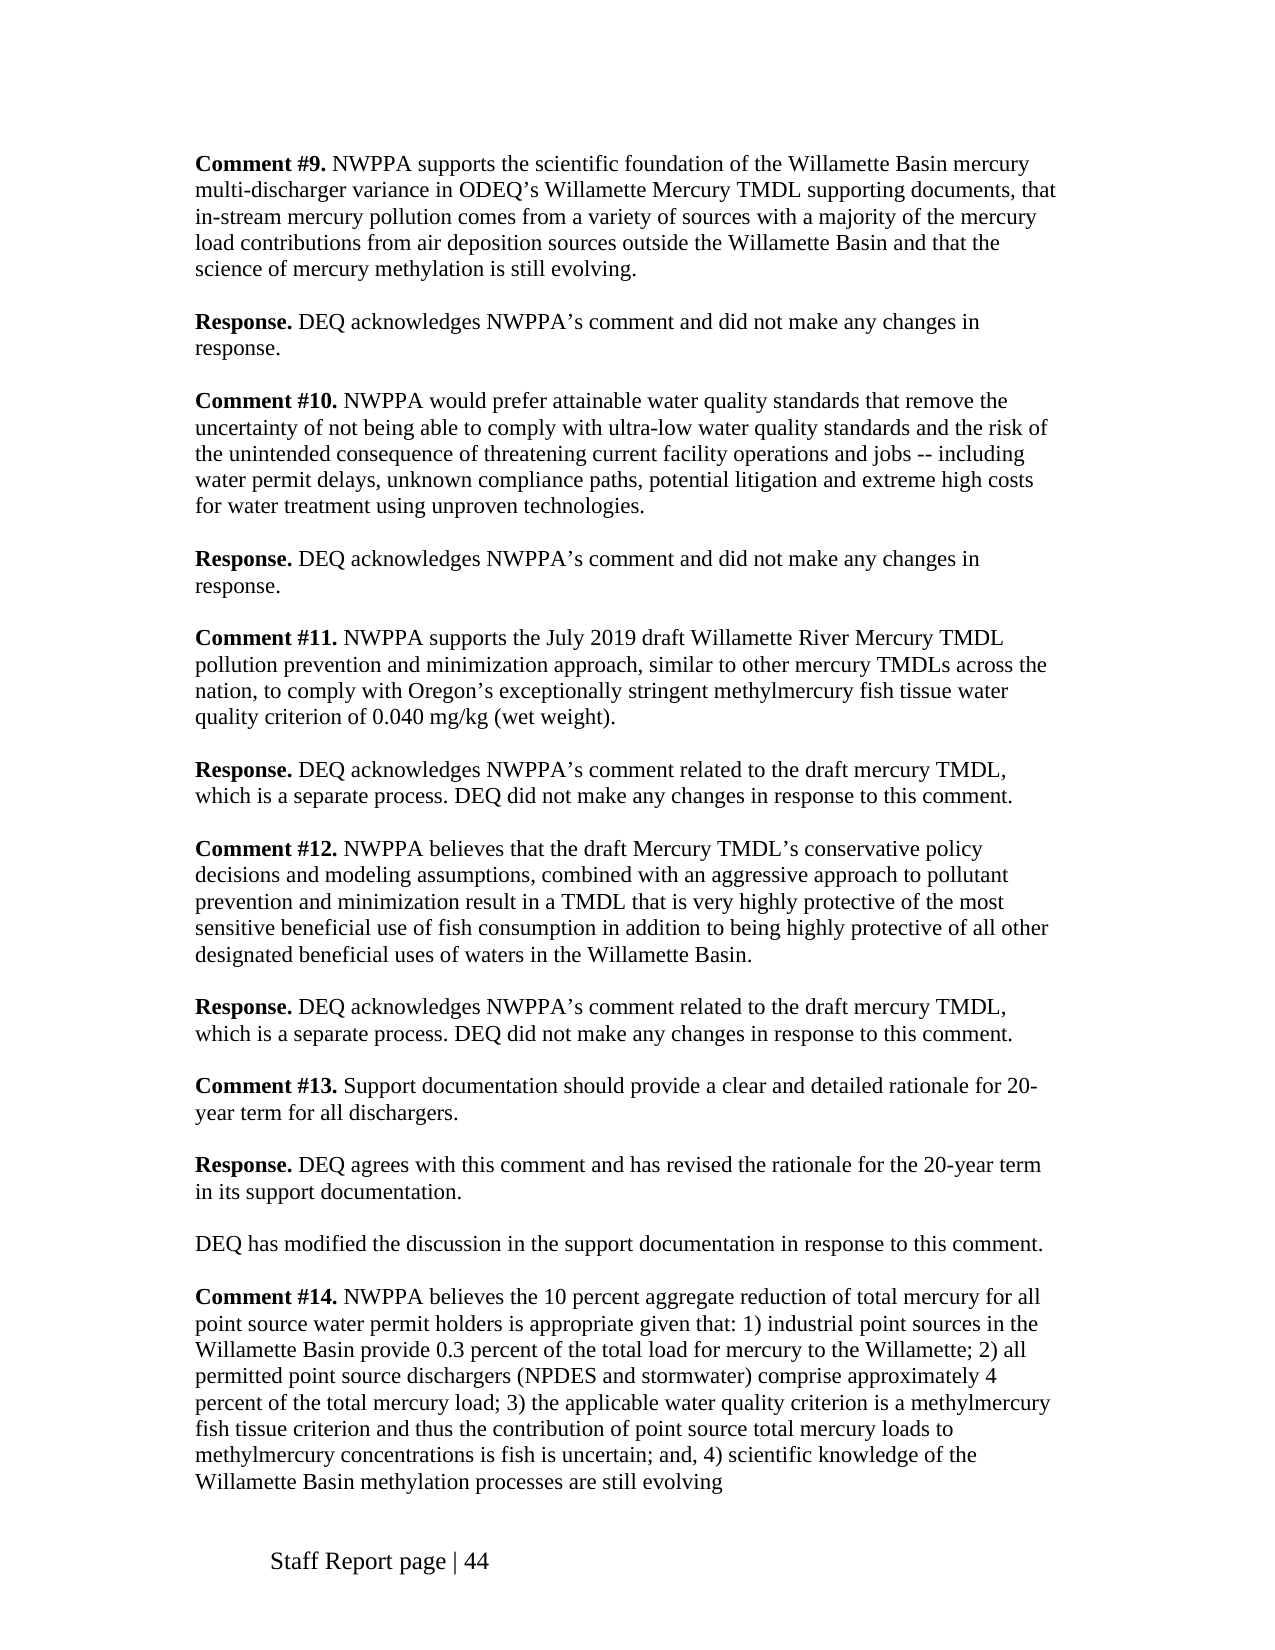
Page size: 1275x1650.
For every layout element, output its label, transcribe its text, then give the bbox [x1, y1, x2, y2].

text Comment #12. NWPPA believes that the draft Mercury TMDL’s conservative policy decisions and modeling assumptions, combined with an aggressive approach to pollutant prevention and minimization result in a TMDL that is very highly protective of the most sensitive beneficial use of fish consumption in addition to being highly protective of all other designated beneficial uses of waters in the Willamette Basin. [195, 835, 1059, 967]
text Response. DEQ acknowledges NWPPA’s comment related to the draft mercury TMDL, which is a separate process. DEQ did not make any changes in response to this comment. Enter DEQ’s response to this category of comments [195, 756, 1059, 809]
text Response. DEQ acknowledges NWPPA’s comment and did not make any changes in response. [195, 545, 1059, 598]
text Comment #9. NWPPA supports the scientific foundation of the Willamette Basin mercury multi-discharger variance in ODEQ’s Willamette Mercury TMDL supporting documents, that in-stream mercury pollution comes from a variety of sources with a majority of the mercury load contributions from air deposition sources outside the Willamette Basin and that the science of mercury methylation is still evolving. [195, 150, 1059, 282]
text Response. DEQ acknowledges NWPPA’s comment and did not make any changes in response. [195, 308, 1059, 361]
text Comment #11. NWPPA supports the July 2019 draft Willamette River Mercury TMDL pollution prevention and minimization approach, similar to other mercury TMDLs across the nation, to comply with Oregon’s exceptionally stringent methylmercury fish tissue water quality criterion of 0.040 mg/kg (wet weight). [195, 624, 1059, 730]
text Comment #13. Support documentation should provide a clear and detailed rationale for 20-year term for all dischargers. [195, 1072, 1059, 1125]
text DEQ has modified the discussion in the support documentation in response to this comment. [195, 1231, 1059, 1257]
text Response. DEQ acknowledges NWPPA’s comment related to the draft mercury TMDL, which is a separate process. DEQ did not make any changes in response to this comment. [195, 993, 1059, 1046]
text Response. DEQ agrees with this comment and has revised the rationale for the 20-year term in its support documentation. [195, 1151, 1059, 1204]
text Comment #14. NWPPA believes the 10 percent aggregate reduction of total mercury for all point source water permit holders is appropriate given that: 1) industrial point sources in the Willamette Basin provide 0.3 percent of the total load for mercury to the Willamette; 2) all permitted point source dischargers (NPDES and stormwater) comprise approximately 4 percent of the total mercury load; 3) the applicable water quality criterion is a methylmercury fish tissue criterion and thus the contribution of point source total mercury loads to methylmercury concentrations is fish is uncertain; and, 4) scientific knowledge of the Willamette Basin methylation processes are still evolving [195, 1283, 1059, 1494]
text Comment #10. NWPPA would prefer attainable water quality standards that remove the uncertainty of not being able to comply with ultra-low water quality standards and the risk of the unintended consequence of threatening current facility operations and jobs -- including water permit delays, unknown compliance paths, potential litigation and extreme high costs for water treatment using unproven technologies. [195, 387, 1059, 519]
